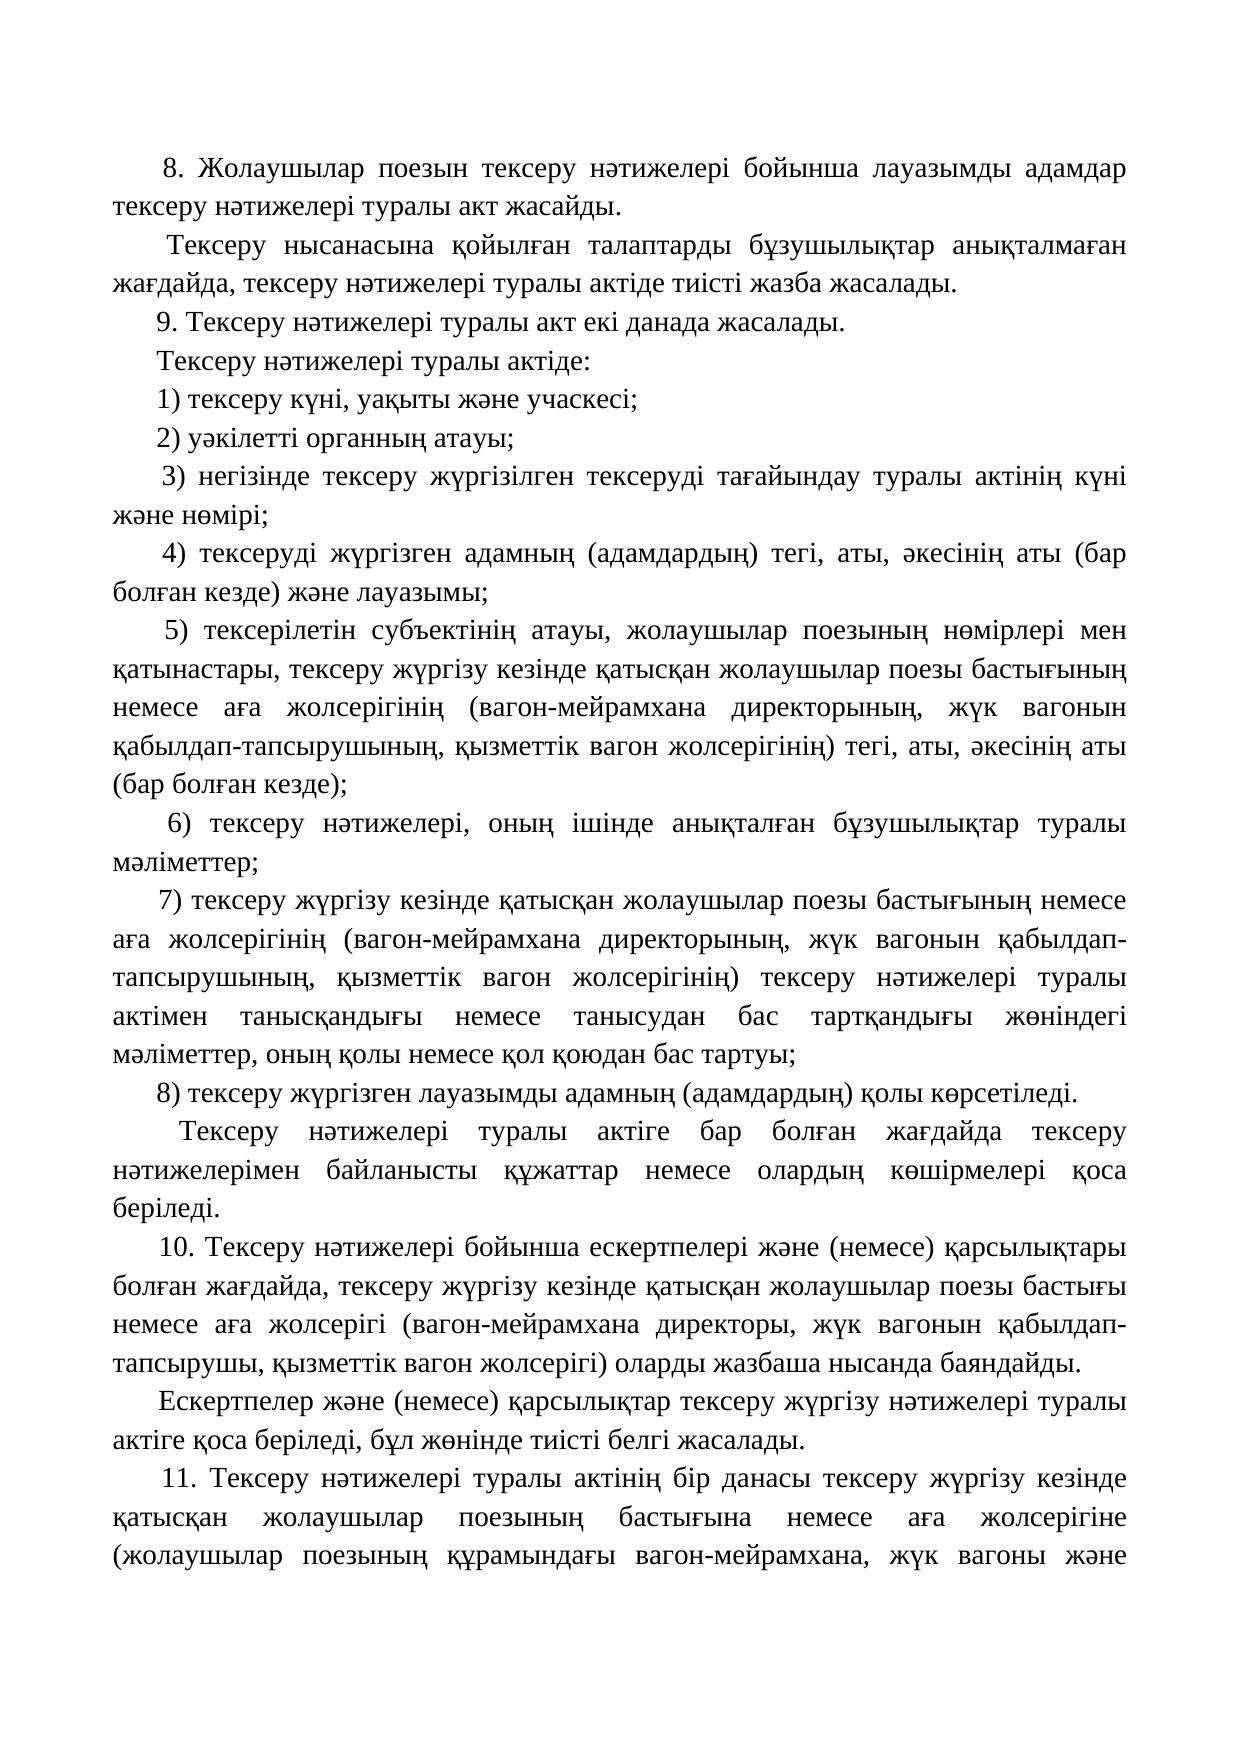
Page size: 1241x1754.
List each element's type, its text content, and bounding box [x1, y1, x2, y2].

text 8) тексеру жүргізген лауазымды адамның (адамдардың) қолы көрсетіледі. [112, 1075, 1128, 1108]
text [112, 1460, 1128, 1571]
text Ескертпелер және (немесе) қарсылықтар тексеру жүргізу нәтижелері туралы актіге қоса беріледі, бұл жөнінде тиісті белгі жасалады. [112, 1383, 1128, 1455]
text 9. Тексеру нәтижелері туралы акт екі данада жасалады. [112, 304, 1128, 338]
text 1) тексеру күні, уақыты және учаскесі; [112, 381, 1128, 415]
text Тексеру нәтижелері туралы актіге бар болған жағдайда тексеру нәтижелерімен байланысты құжаттар немесе олардың көшірмелері қоса беріледі. [112, 1113, 1128, 1224]
text 8. Жолаушылар поезын тексеру нәтижелері бойынша лауазымды адамдар тексеру нәтижелері туралы акт жасайды. [112, 150, 1128, 222]
text 5) тексерілетін субъектінің атауы, жолаушылар поезының нөмірлері мен қатынастары, тексеру жүргізу кезінде қатысқан жолаушылар поезы бастығының немесе аға жолсерiгiнің (вагон-мейрамхана директорының, жүк вагонын қабылдап-тапсырушының, қызметтік вагон жолсерiгiнің) тегі, аты, әкесінің аты (бар болған кезде); [112, 612, 1128, 800]
text 10. Тексеру нәтижелері бойынша ескертпелері және (немесе) қарсылықтары болған жағдайда, тексеру жүргізу кезінде қатысқан жолаушылар поезы бастығы немесе аға жолсерiгi (вагон-мейрамхана директоры, жүк вагонын қабылдап-тапсырушы, қызметтік вагон жолсерiгi) оларды жазбаша нысанда баяндайды. [112, 1229, 1128, 1378]
text 3) негізінде тексеру жүргізілген тексеруді тағайындау туралы актінің күні және нөмірі; [112, 458, 1128, 530]
text 2) уәкілетті органның атауы; [112, 420, 1128, 453]
text Тексеру нысанасына қойылған талаптарды бұзушылықтар анықталмаған жағдайда, тексеру нәтижелері туралы актіде тиісті жазба жасалады. [112, 227, 1128, 299]
text 7) тексеру жүргізу кезінде қатысқан жолаушылар поезы бастығының немесе аға жолсерiгiнің (вагон-мейрамхана директорының, жүк вагонын қабылдап-тапсырушының, қызметтік вагон жолсерiгiнің) тексеру нәтижелері туралы актімен танысқандығы немесе танысудан бас тартқандығы жөніндегі мәліметтер, оның қолы немесе қол қоюдан бас тартуы; [112, 882, 1128, 1070]
text Тексеру нәтижелері туралы актіде: [112, 343, 1128, 376]
text 6) тексеру нәтижелері, оның ішінде анықталған бұзушылықтар туралы мәліметтер; [112, 805, 1128, 877]
text 4) тексеруді жүргізген адамның (адамдардың) тегі, аты, әкесінің аты (бар болған кезде) және лауазымы; [112, 535, 1128, 607]
